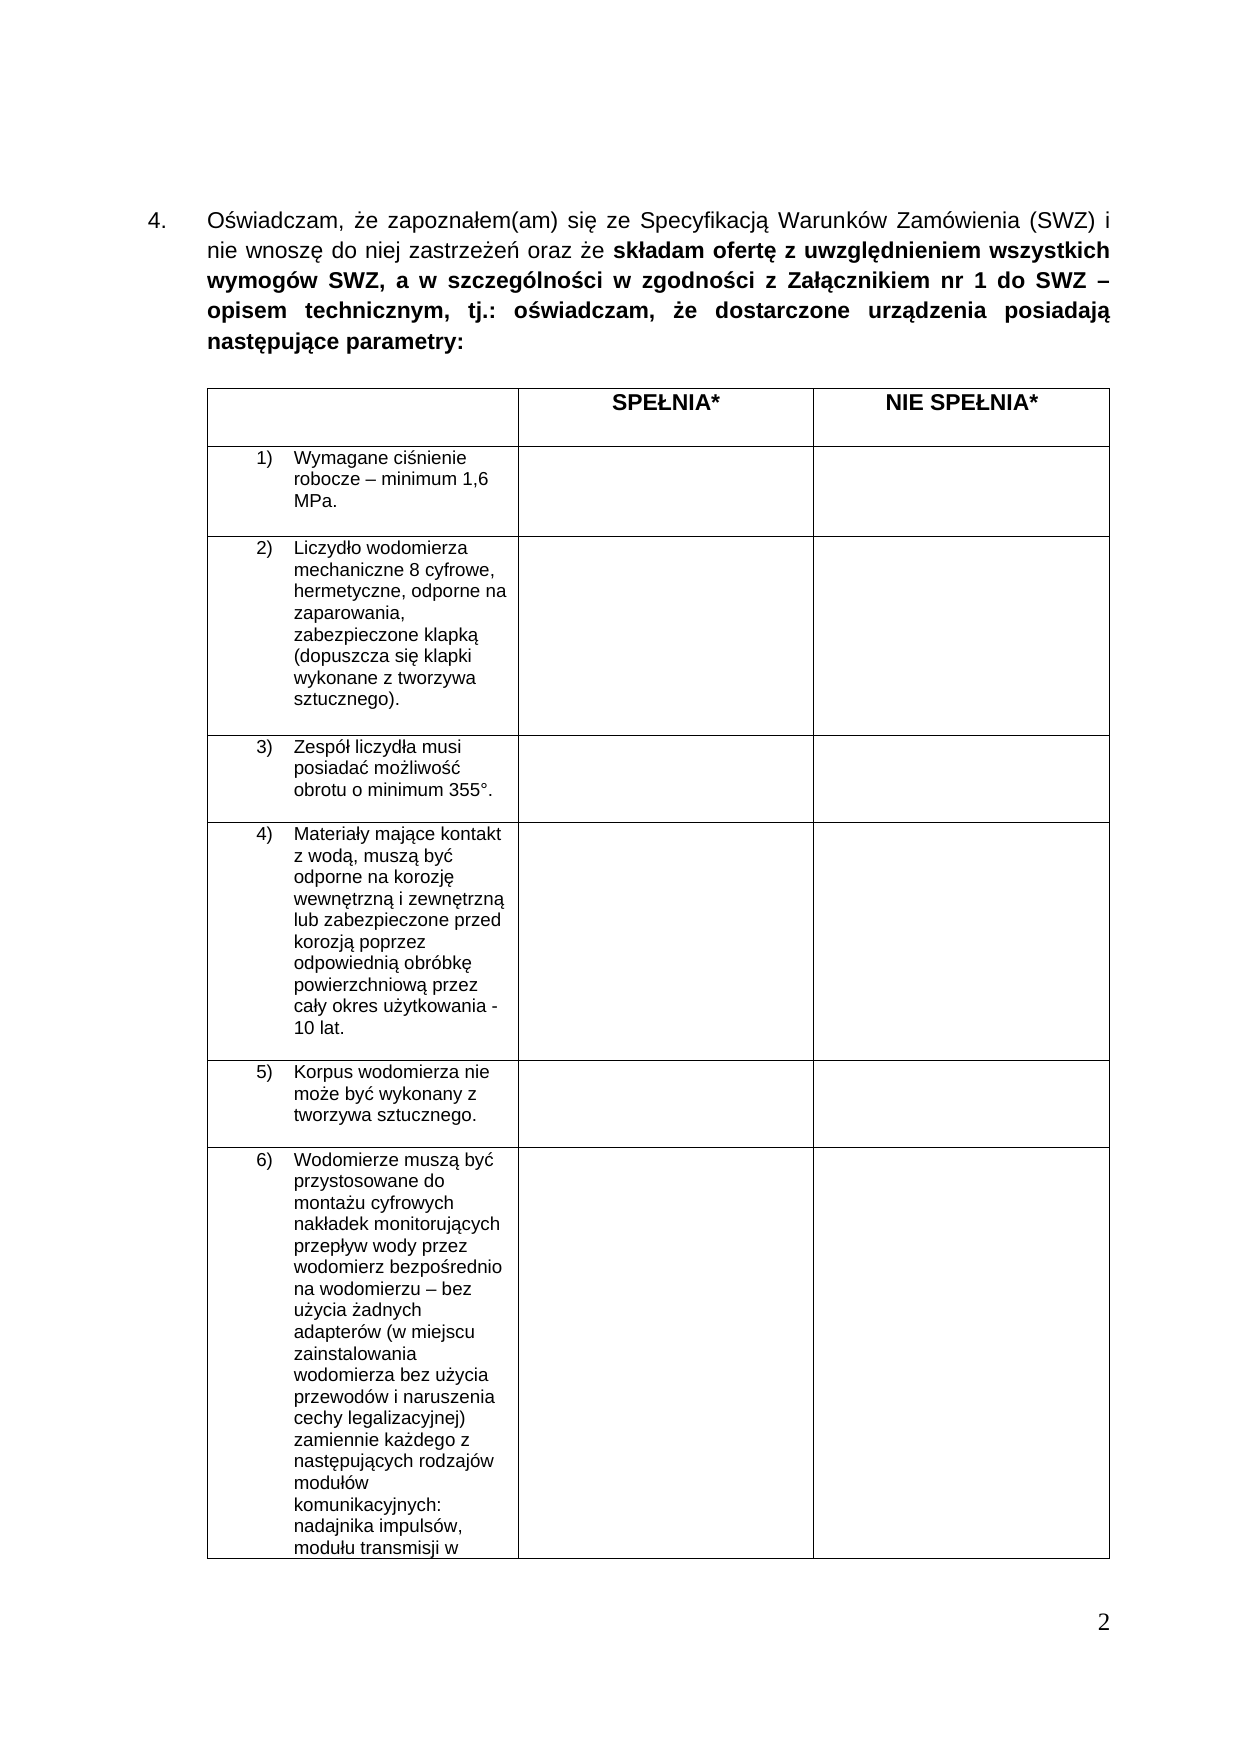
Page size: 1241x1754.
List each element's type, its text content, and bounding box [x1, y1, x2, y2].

table_cell Liczydło wodomierza mechaniczne 8 cyfrowe, hermetyczne, odporne na zaparowania, zabezpieczone klapką (dopuszcza się klapki wykonane z tworzywa sztucznego). [208, 537, 518, 734]
table_cell [814, 447, 1109, 536]
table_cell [208, 1148, 518, 1558]
table_cell Zespół liczydła musi posiadać możliwość obrotu o minimum 355°. [208, 736, 518, 822]
table_cell [519, 823, 813, 1060]
text 4. Oświadczam, że zapoznałem(am) się ze Specyfikacją Warunków Zamówienia (SWZ) i nie wnoszę do niej zastrzeżeń oraz że składam ofertę z uwzględnieniem wszystkich wymogów SWZ, a w szczególności w zgodności z Załącznikiem nr 1 do SWZ – opisem technicznym, tj.: oświadczam, że dostarczone urządzenia posiadają następujące parametry: [148, 207, 1110, 354]
table_header NIE SPEŁNIA* [814, 389, 1109, 446]
table_header SPEŁNIA* [519, 389, 813, 446]
table_cell [519, 447, 813, 536]
table_cell [814, 823, 1109, 1060]
table_cell [814, 1061, 1109, 1147]
table_cell Korpus wodomierza nie może być wykonany z tworzywa sztucznego. [208, 1061, 518, 1147]
table_cell [814, 1148, 1109, 1558]
table_cell [814, 736, 1109, 822]
table_cell Wymagane ciśnienie robocze – minimum 1,6 MPa. [208, 447, 518, 536]
table_cell [519, 1061, 813, 1147]
table_cell Materiały mające kontakt z wodą, muszą być odporne na korozję wewnętrzną i zewnętrzną lub zabezpieczone przed korozją poprzez odpowiednią obróbkę powierzchniową przez cały okres użytkowania - 10 lat. [208, 823, 518, 1060]
table_cell [519, 537, 813, 734]
table_cell [814, 537, 1109, 734]
table_header [208, 389, 518, 446]
table_cell [519, 1148, 813, 1558]
table_cell [519, 736, 813, 822]
